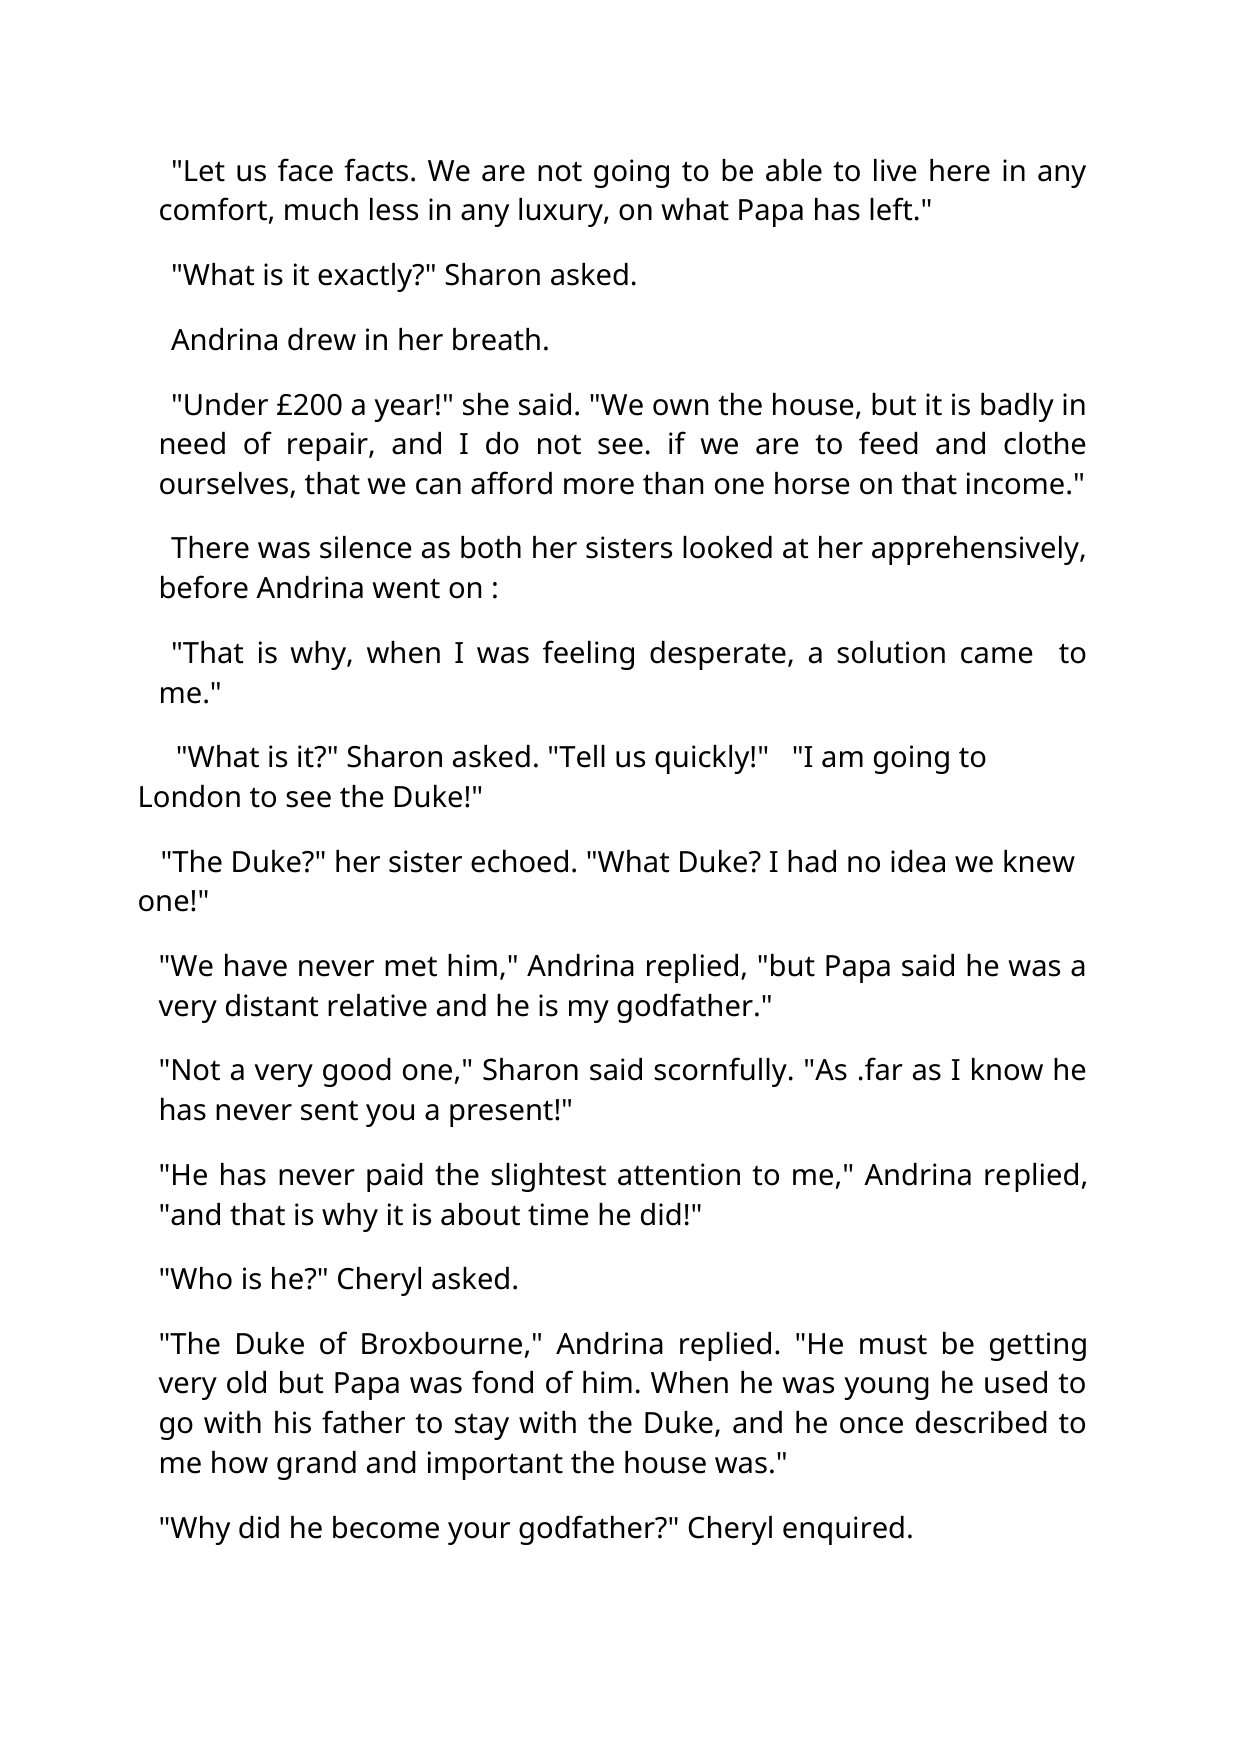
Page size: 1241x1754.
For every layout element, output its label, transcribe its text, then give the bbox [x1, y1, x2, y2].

text "The Duke of Broxbourne," Andrina replied. "He must be getting very old but Papa was fond of him. When he was young he used to go with his father to stay with the Duke, and he once described to me how grand and important the house was." [158, 1323, 1088, 1482]
text There was silence as both her sisters looked at her apprehensively, before Andrina went on : [158, 528, 1088, 607]
text "We have never met him," Andrina replied, "but Papa said he was a very distant relative and he is my godfather." [158, 945, 1088, 1025]
text "What is it exactly?" Sharon asked. [158, 254, 1090, 294]
text "The Duke?" her sister echoed. "What Duke? I had no idea we knew one!" [137, 841, 1088, 920]
text Andrina drew in her breath. [158, 319, 1090, 359]
text "Let us face facts. We are not going to be able to live here in any comfort, much less in any luxury, on what Papa has left." [158, 150, 1088, 229]
text "He has never paid the slightest attention to me," Andrina replied, "and that is why it is about time he did!" [158, 1154, 1088, 1233]
text "Why did he become your godfather?" Cheryl enquired. [158, 1507, 1090, 1547]
text "That is why, when I was feeling desperate, a solution came to me." [158, 632, 1088, 712]
text "Under £200 a year!" she said. "We own the house, but it is badly in need of repair, and I do not see. if we are to feed and clothe ourselves, that we can afford more than one horse on that income." [158, 384, 1088, 503]
text "What is it?" Sharon asked. "Tell us quickly!" "I am going to London to see the Duke!" [137, 737, 1088, 816]
text "Not a very good one," Sharon said scornfully. "As .far as I know he has never sent you a present!" [158, 1050, 1088, 1129]
text "Who is he?" Cheryl asked. [158, 1258, 1090, 1298]
